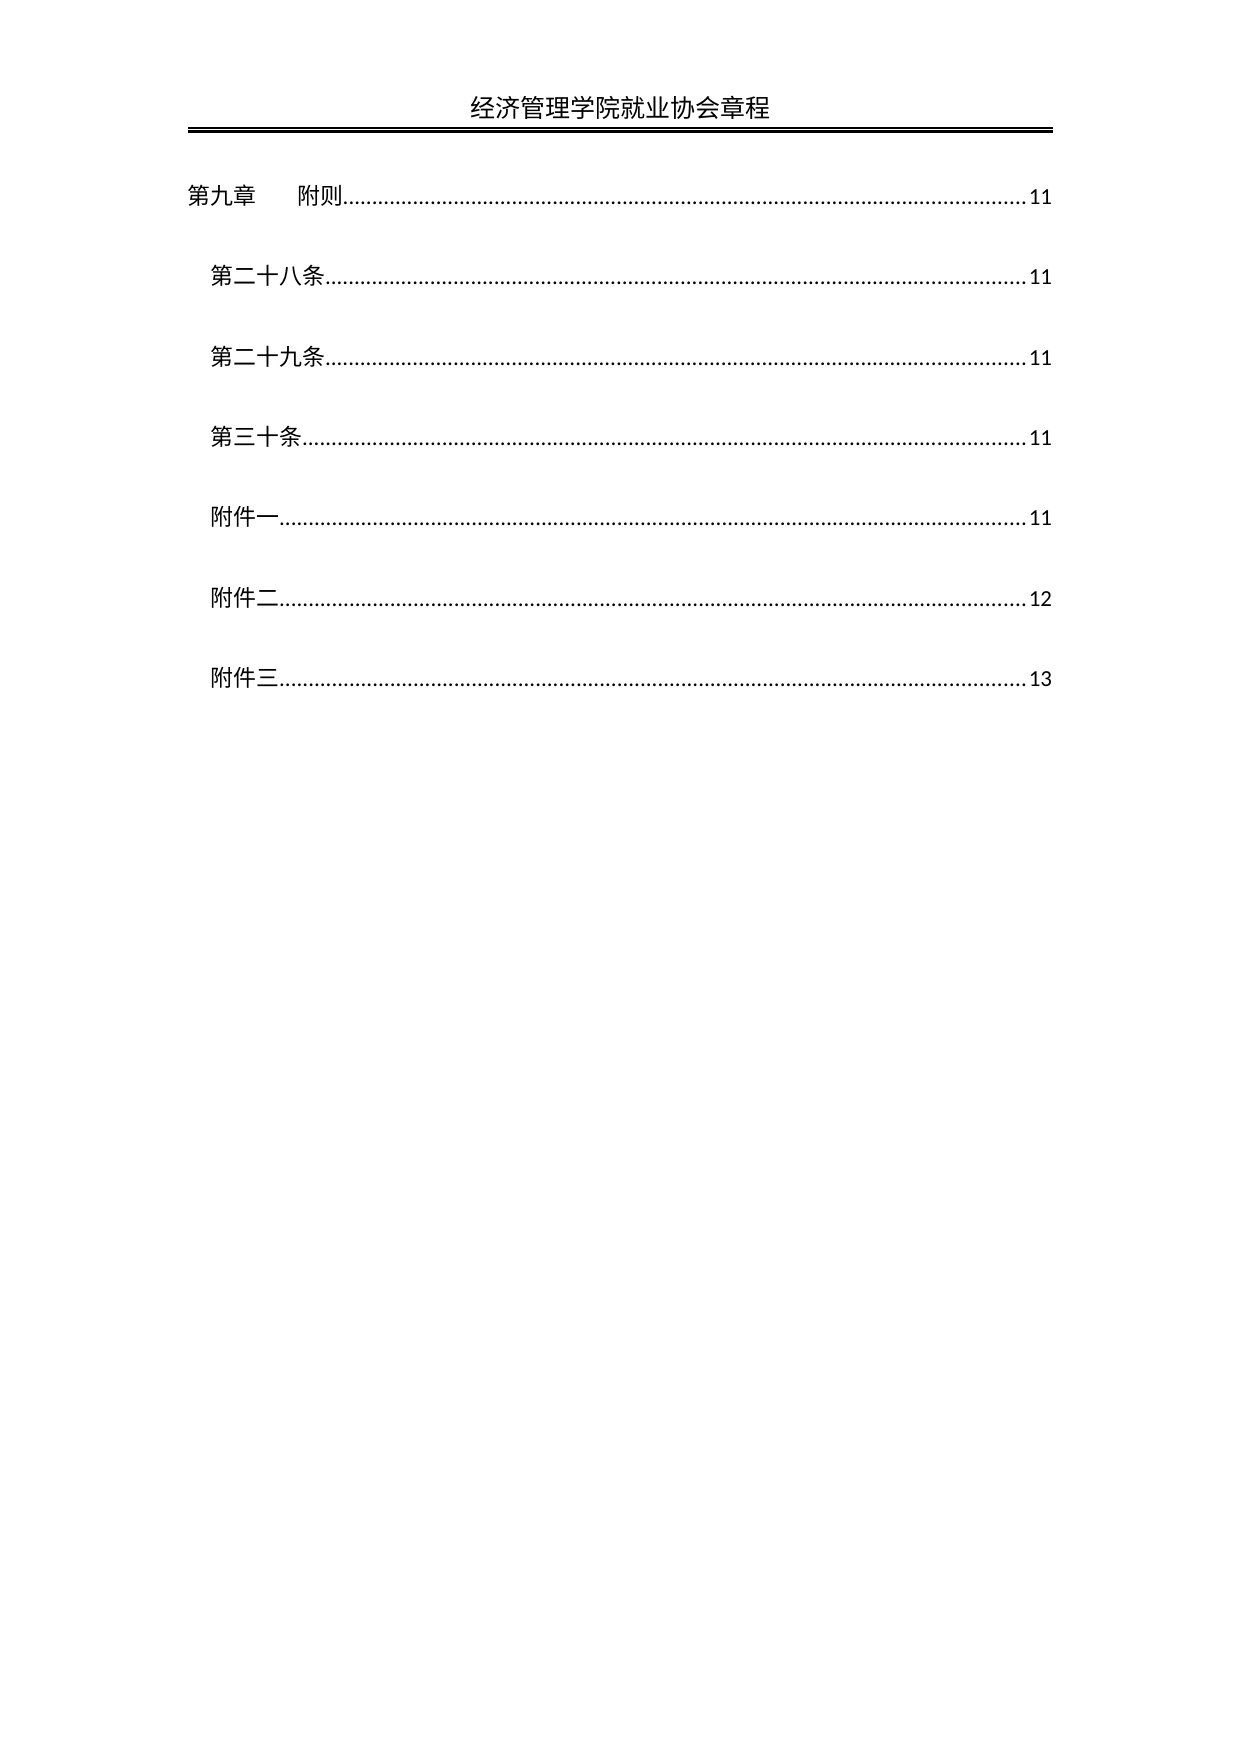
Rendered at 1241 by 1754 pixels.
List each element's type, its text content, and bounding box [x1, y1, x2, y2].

text 附件一 11 [210, 483, 1053, 548]
text 第三十条 11 [210, 403, 1053, 468]
text 第九章 附则 11 [187, 162, 1053, 227]
text 附件三 13 [210, 644, 1053, 709]
text 第二十八条 11 [210, 242, 1053, 307]
text 附件二 12 [210, 563, 1053, 628]
text 第二十九条 11 [210, 323, 1053, 388]
